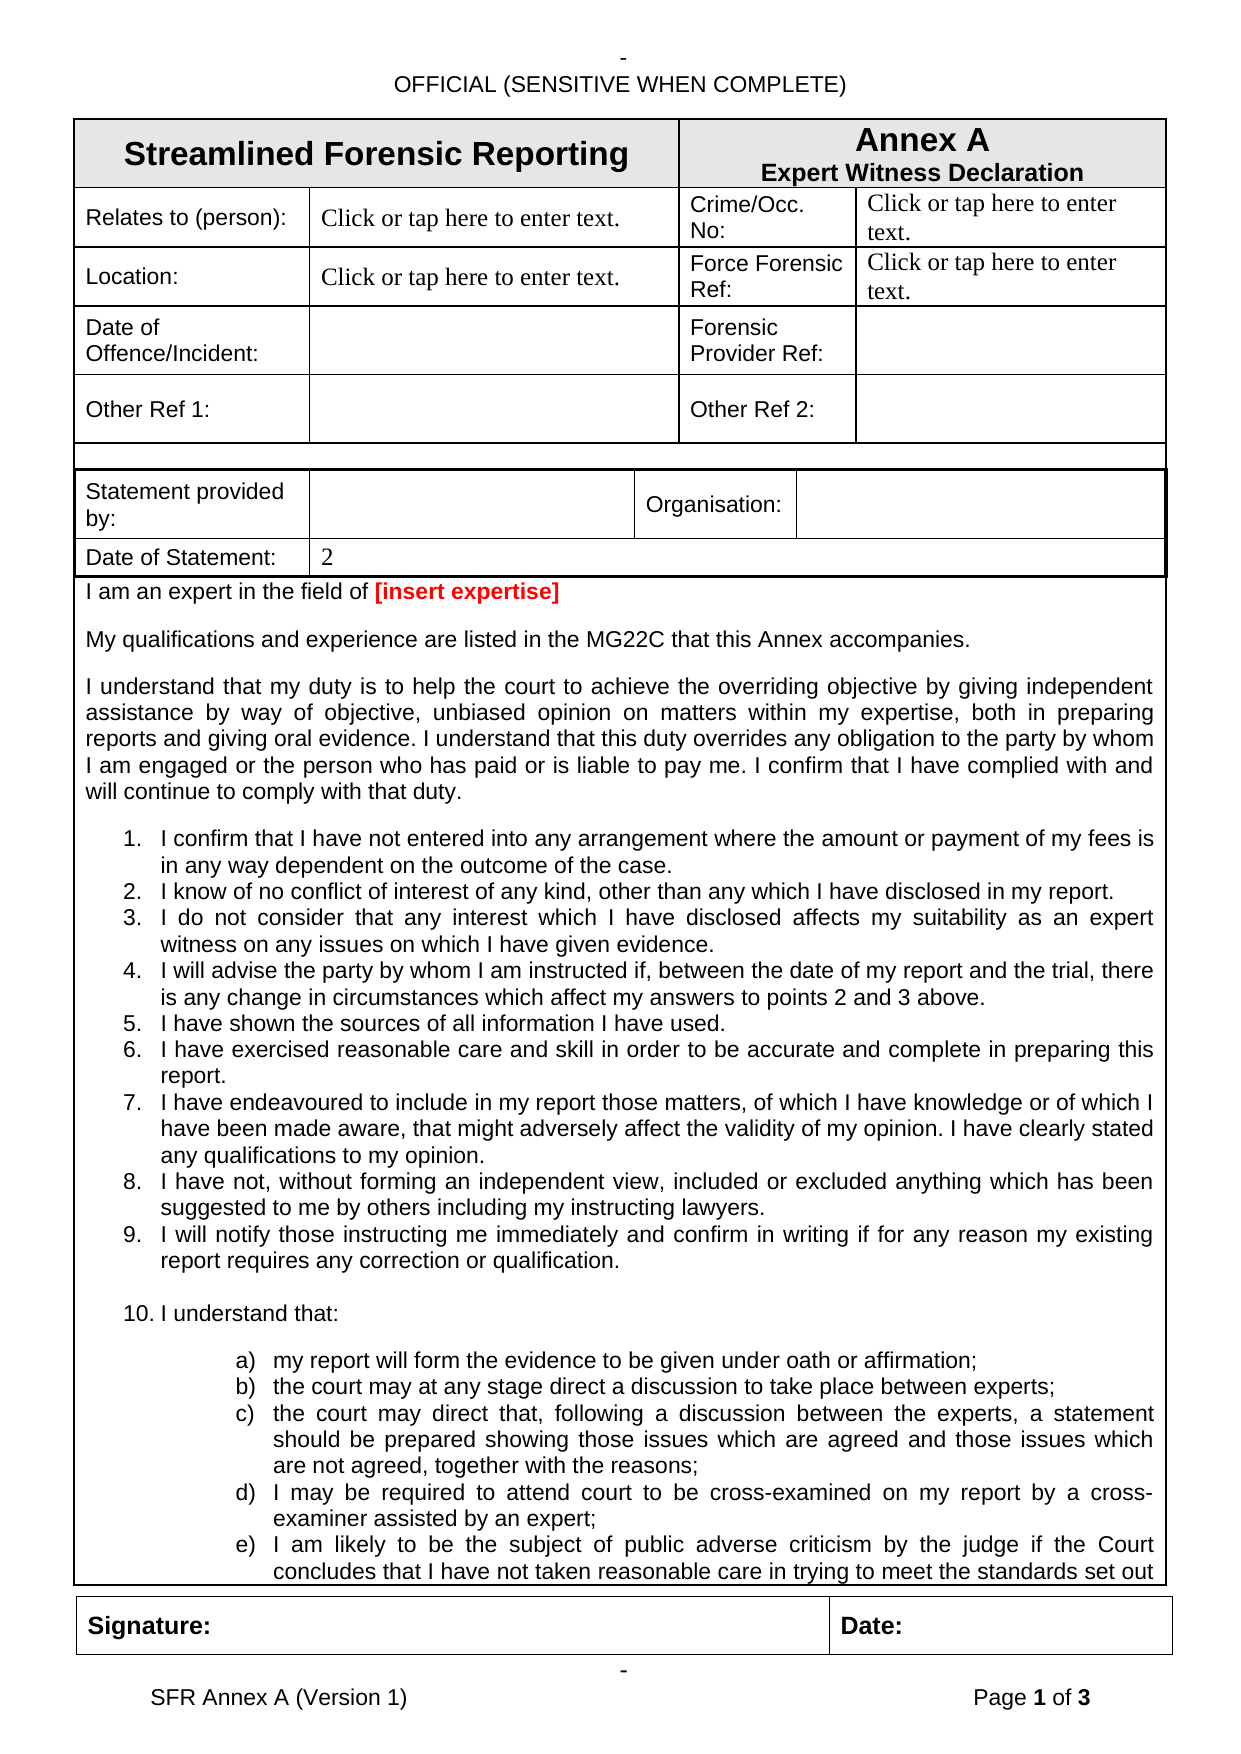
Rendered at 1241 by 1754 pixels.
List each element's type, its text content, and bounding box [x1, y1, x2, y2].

table_cell [75, 444, 1165, 468]
table_cell [310, 375, 678, 442]
table_header Streamlined Forensic Reporting [75, 120, 678, 187]
table_header Annex A Expert Witness Declaration [680, 120, 1165, 187]
table_cell Other Ref 1: [75, 375, 309, 442]
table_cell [75, 578, 1165, 1584]
table_cell Date of Statement: [76, 539, 309, 575]
table_cell Organisation: [635, 471, 796, 538]
table_cell Forensic Provider Ref: [680, 307, 855, 374]
table_cell Location: [75, 248, 309, 305]
table_cell Crime/Occ. No: [680, 188, 855, 246]
table_cell Date of Offence/Incident: [75, 307, 309, 374]
table_cell Force Forensic Ref: [680, 248, 855, 305]
table_cell Relates to (person): [75, 188, 309, 246]
table_cell Statement provided by: [76, 471, 309, 538]
table_cell Other Ref 2: [680, 375, 855, 442]
